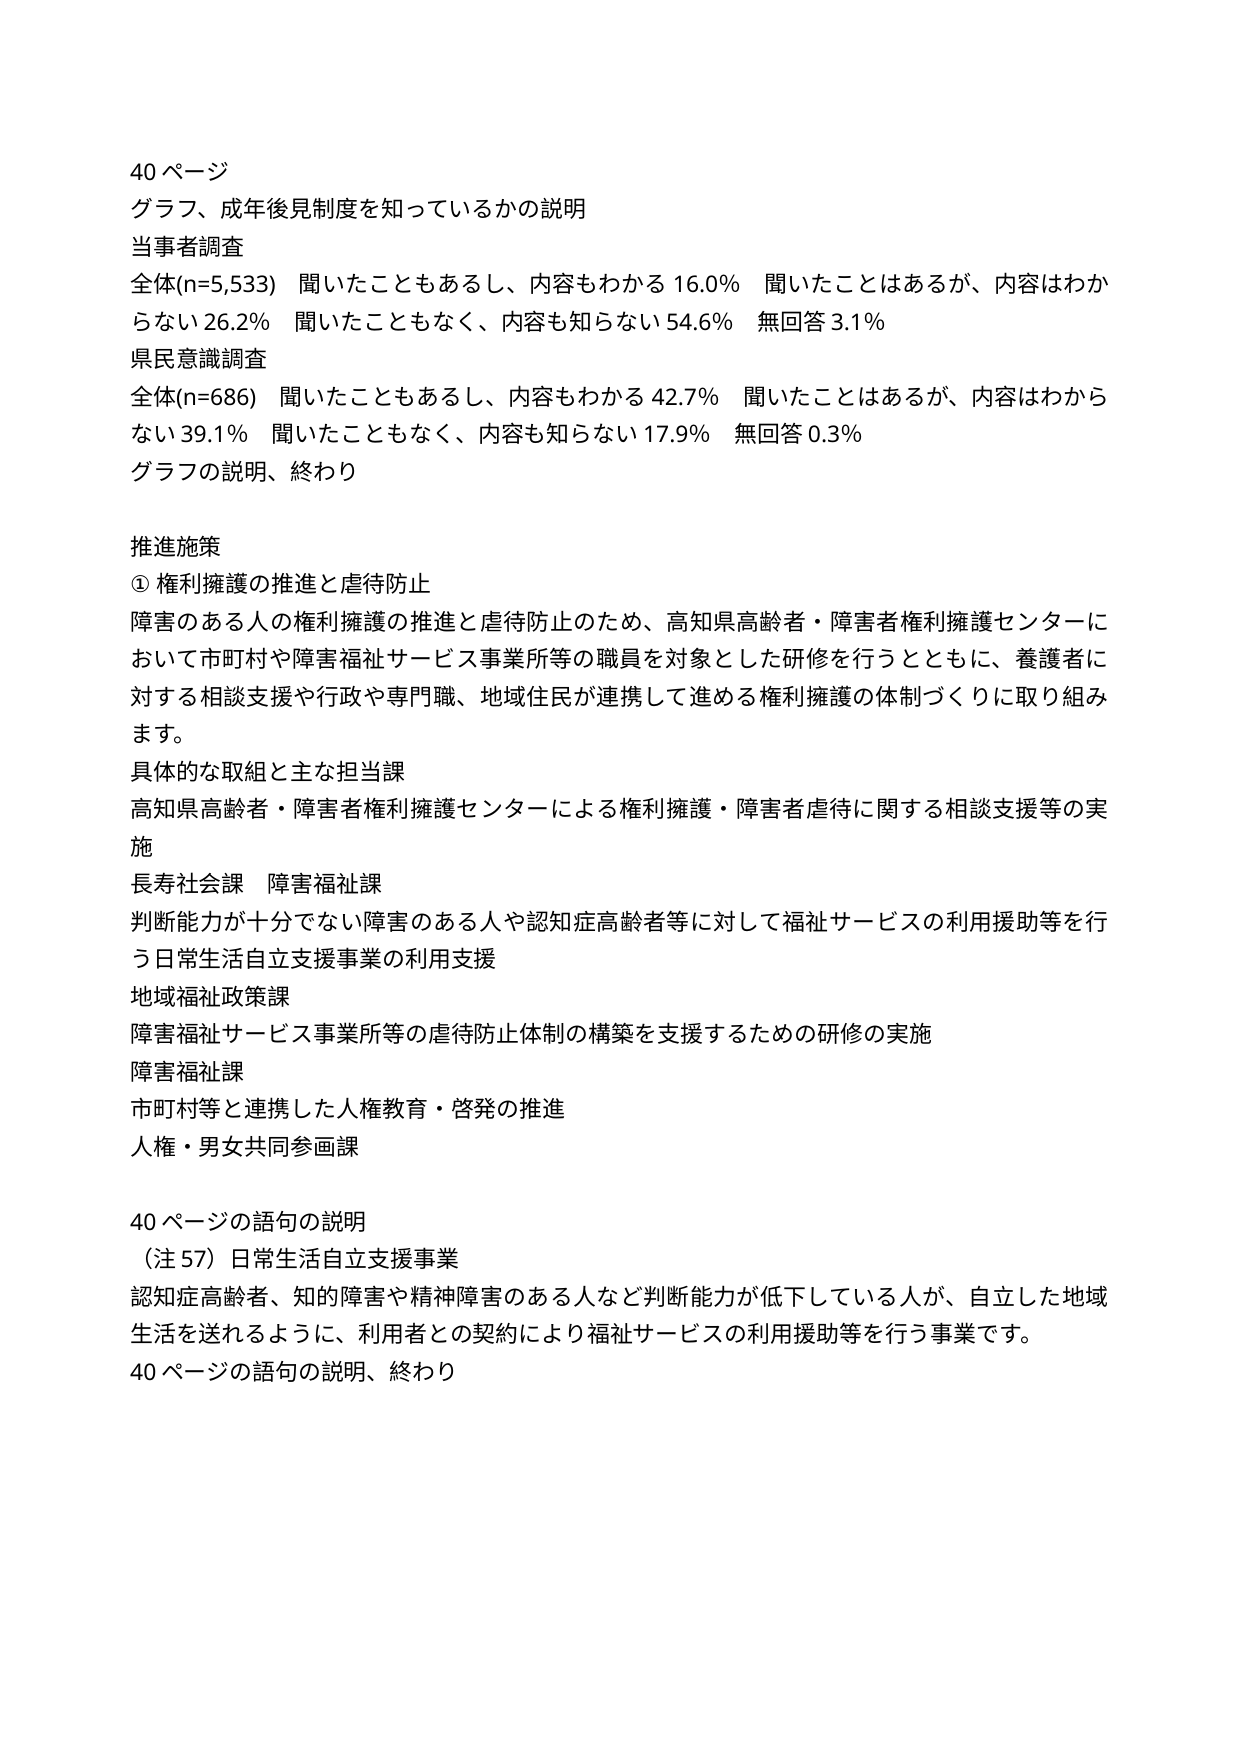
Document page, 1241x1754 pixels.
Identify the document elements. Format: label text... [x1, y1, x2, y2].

text グラフの説明、終わり [130, 452, 1110, 489]
text 全体(n=686) 聞いたこともあるし、内容もわかる42.7％ 聞いたことはあるが、内容はわからない39.1％ 聞いたこともなく、内容も知らない17.9％ 無回答0.3％ [130, 377, 1110, 452]
text 全体(n=5,533) 聞いたこともあるし、内容もわかる16.0％ 聞いたことはあるが、内容はわからない26.2％ 聞いたこともなく、内容も知らない54.6％ 無回答3.1％ [130, 264, 1110, 339]
text 推進施策 [130, 527, 1110, 564]
text 具体的な取組と主な担当課 [130, 752, 1110, 789]
text 県民意識調査 [130, 339, 1110, 377]
text 40ページの語句の説明、終わり [130, 1352, 1110, 1389]
text 40ページ [130, 152, 1110, 189]
text 判断能力が十分でない障害のある人や認知症高齢者等に対して福祉サービスの利用援助等を行う日常生活自立支援事業の利用支援 [130, 902, 1110, 977]
text 障害福祉課 [130, 1052, 1110, 1089]
text 長寿社会課 障害福祉課 [130, 864, 1110, 902]
text ① 権利擁護の推進と虐待防止 [130, 564, 1110, 602]
text 障害福祉サービス事業所等の虐待防止体制の構築を支援するための研修の実施 [130, 1014, 1110, 1052]
text 地域福祉政策課 [130, 977, 1110, 1014]
text 高知県高齢者・障害者権利擁護センターによる権利擁護・障害者虐待に関する相談支援等の実施 [130, 789, 1110, 864]
text 市町村等と連携した人権教育・啓発の推進 [130, 1089, 1110, 1127]
text 40ページの語句の説明 [130, 1202, 1110, 1239]
text （注57）日常生活自立支援事業 [130, 1239, 1110, 1277]
text 障害のある人の権利擁護の推進と虐待防止のため、高知県高齢者・障害者権利擁護センターにおいて市町村や障害福祉サービス事業所等の職員を対象とした研修を行うとともに、養護者に対する相談支援や行政や専門職、地域住民が連携して進める権利擁護の体制づくりに取り組みます。 [130, 602, 1110, 752]
text 当事者調査 [130, 227, 1110, 264]
text 人権・男女共同参画課 [130, 1127, 1110, 1164]
text グラフ、成年後見制度を知っているかの説明 [130, 189, 1110, 227]
text 認知症高齢者、知的障害や精神障害のある人など判断能力が低下している人が、自立した地域生活を送れるように、利用者との契約により福祉サービスの利用援助等を行う事業です。 [130, 1277, 1110, 1352]
